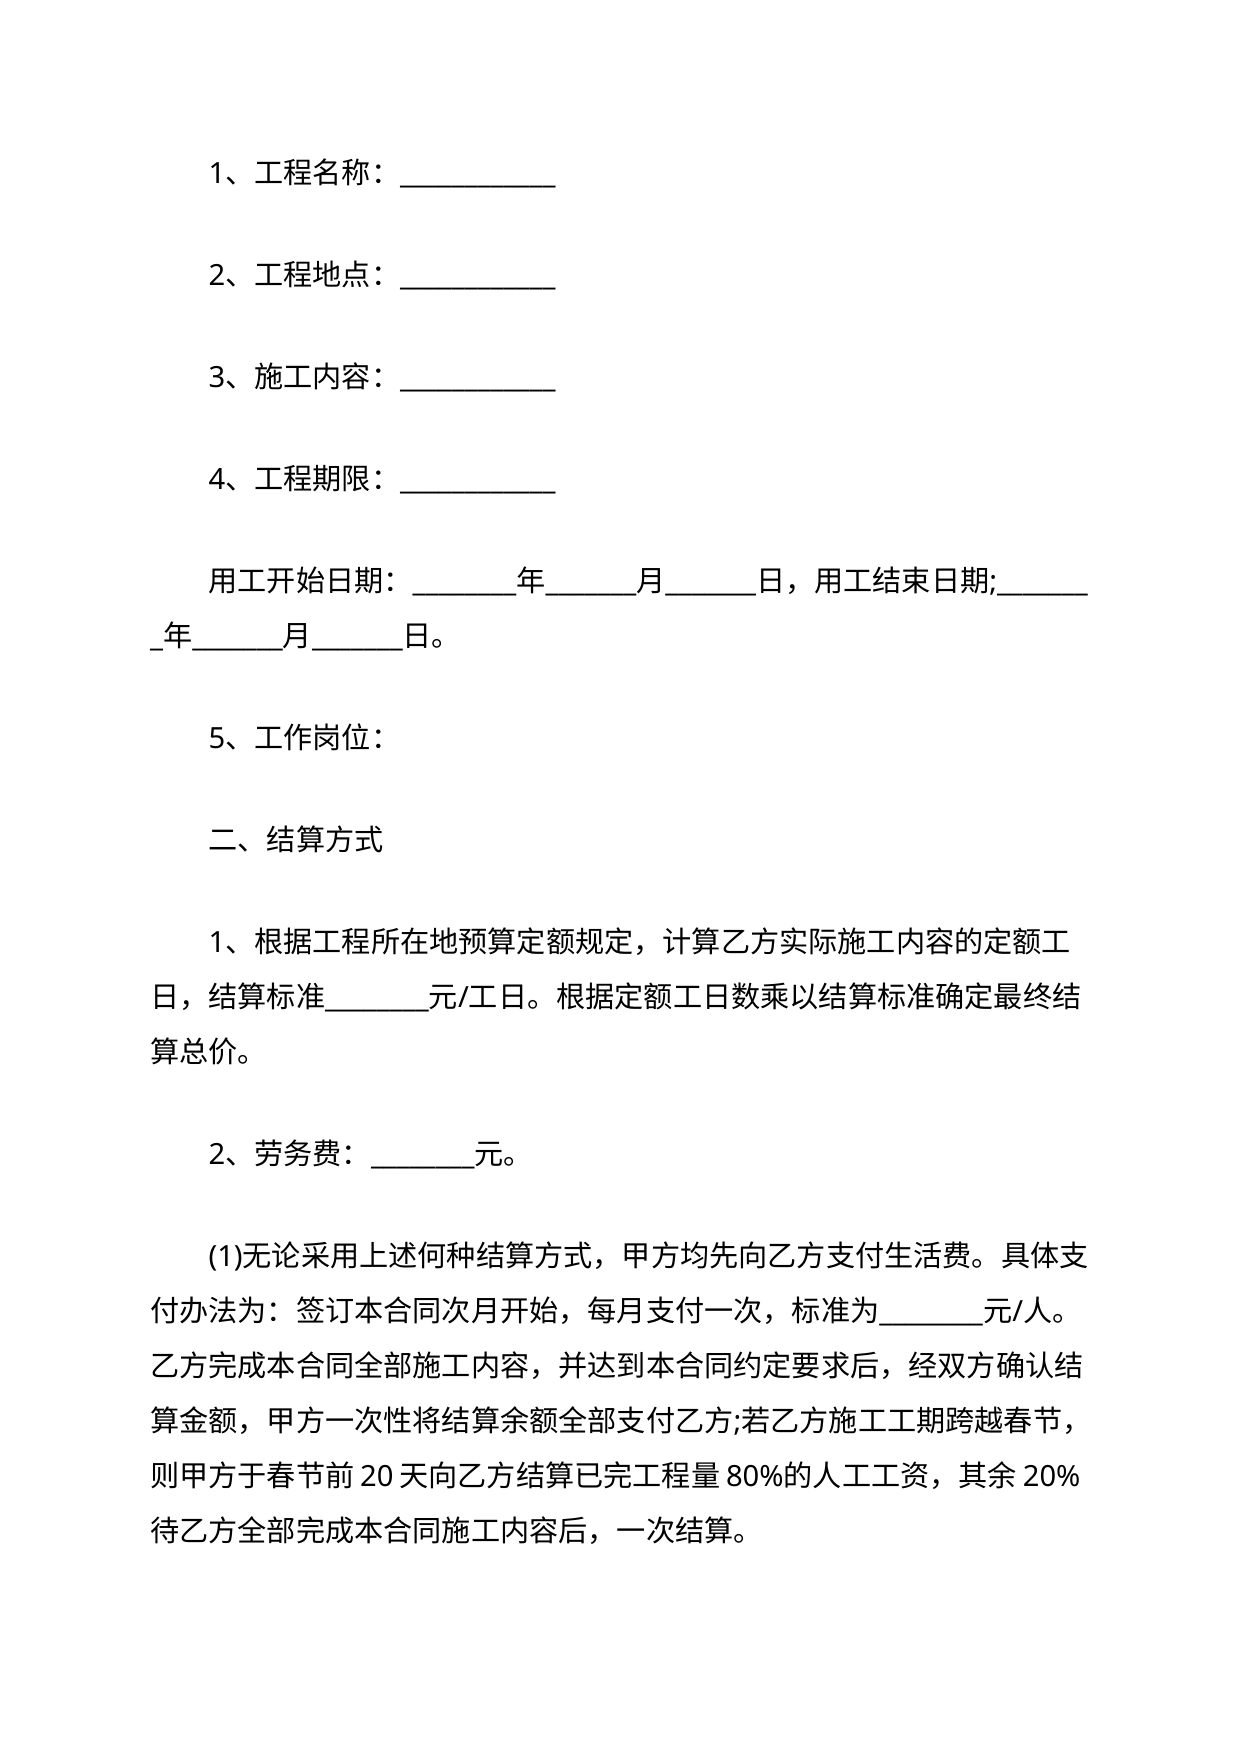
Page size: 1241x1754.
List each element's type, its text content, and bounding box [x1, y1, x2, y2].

text 1、根据工程所在地预算定额规定，计算乙方实际施工内容的定额工日，结算标准________元/工日。根据定额工日数乘以结算标准确定最终结算总价。 [150, 919, 1090, 1071]
text 用工开始日期：________年_______月_______日，用工结束日期;________年_______月_______日。 [150, 558, 1090, 655]
text (1)无论采用上述何种结算方式，甲方均先向乙方支付生活费。具体支付办法为：签订本合同次月开始，每月支付一次，标准为________元/人。乙方完成本合同全部施工内容，并达到本合同约定要求后，经双方确认结算金额，甲方一次性将结算余额全部支付乙方;若乙方施工工期跨越春节，则甲方于春节前20天向乙方结算已完工程量80%的人工工资，其余20%待乙方全部完成本合同施工内容后，一次结算。 [150, 1232, 1090, 1549]
text 2、工程地点：____________ [150, 252, 1090, 294]
text 1、工程名称：____________ [150, 150, 1090, 192]
text 5、工作岗位： [150, 715, 1090, 757]
text 二、结算方式 [150, 817, 1090, 859]
text 3、施工内容：____________ [150, 354, 1090, 396]
text 2、劳务费：________元。 [150, 1130, 1090, 1173]
text 4、工程期限：____________ [150, 456, 1090, 498]
